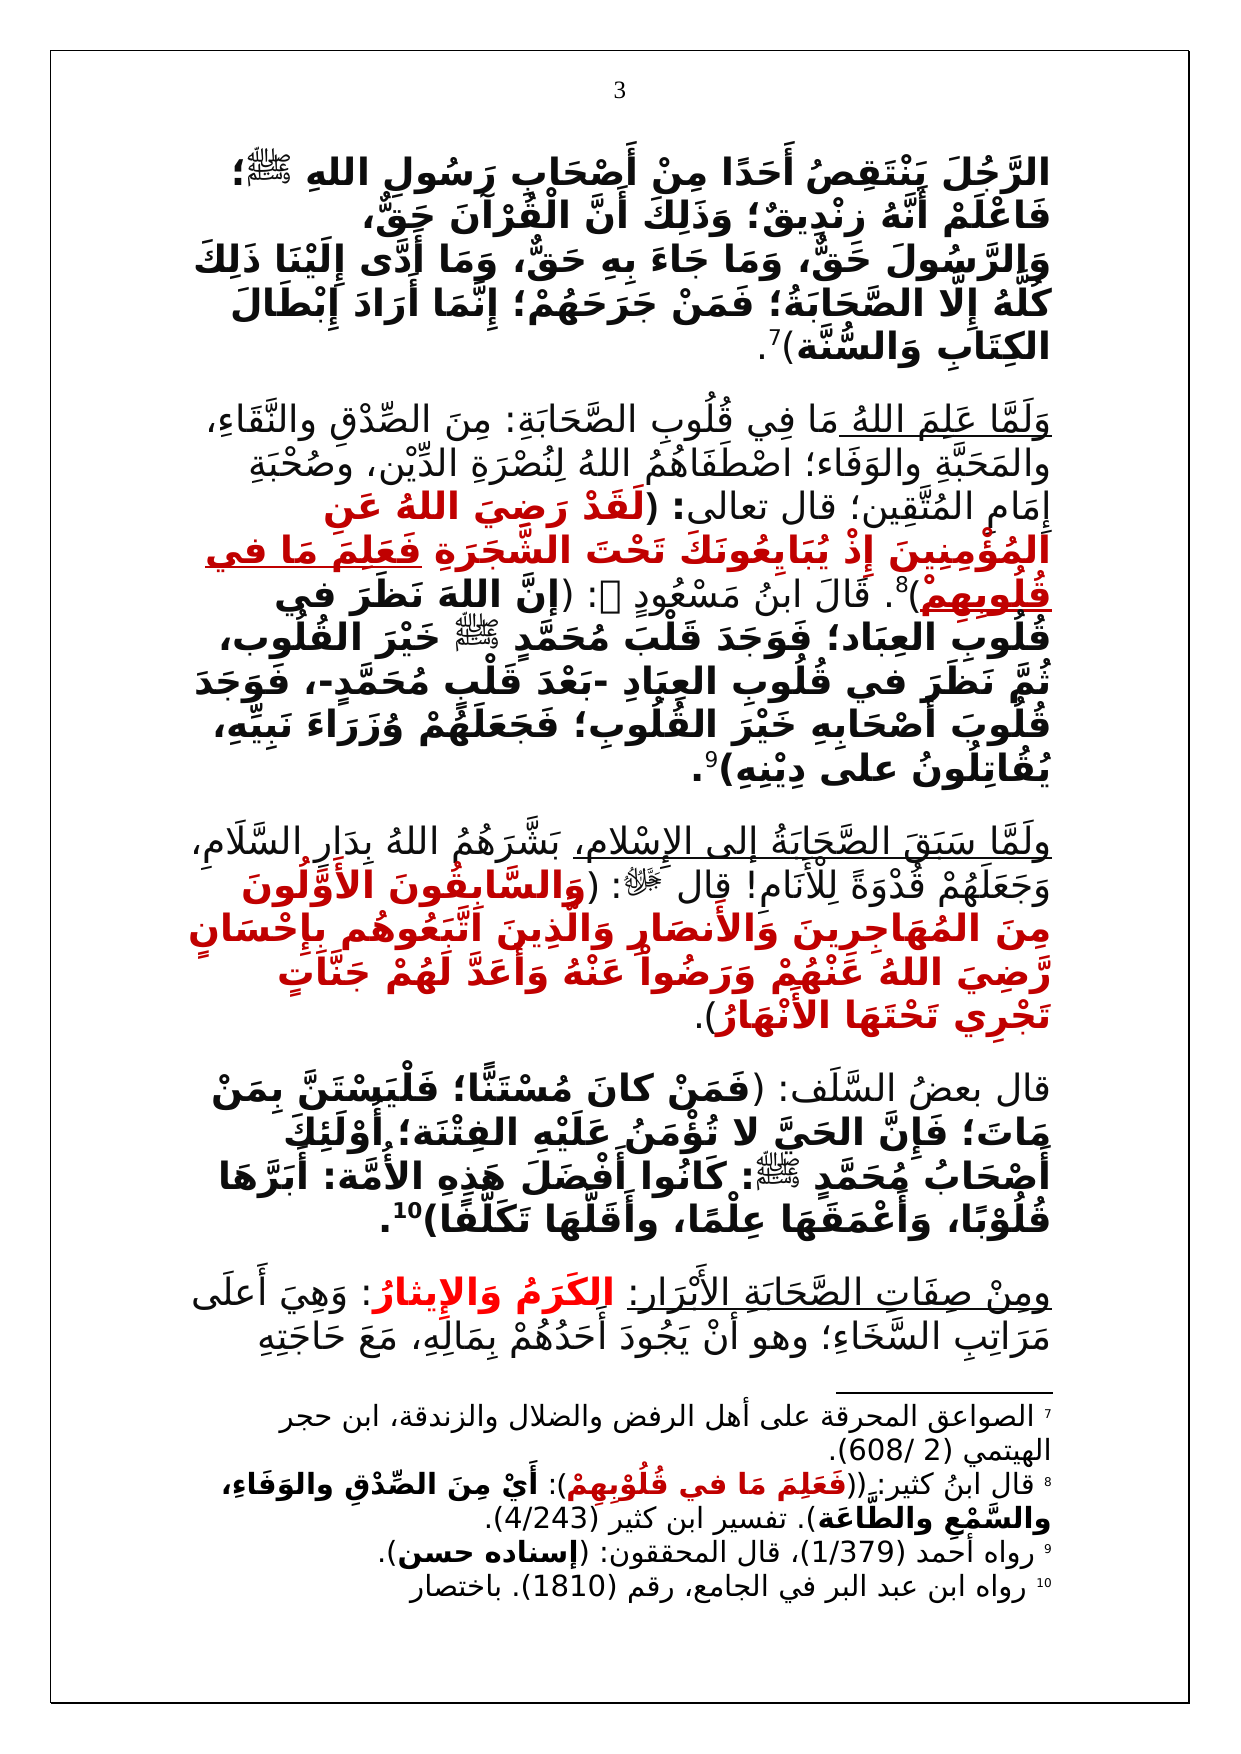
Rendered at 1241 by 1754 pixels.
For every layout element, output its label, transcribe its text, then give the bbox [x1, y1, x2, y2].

text ولَمَّا سَبَقَ الصَّحَابَةُ إلى الإِسْلام، بَشَّرَهُمُ اللهُ بِدَارِ السَّلَامِ، وَجَعَلَهُمْ قُدْوَةً لِلْأَنَامِ! قال ﷻ: ﴿وَالسَّابِقُونَ الأَوَّلُونَ مِنَ المُهَاجِرِينَ وَالأَنصَارِ وَالَّذِينَ اتَّبَعُوهُم بِإِحْسَانٍ رَّضِيَ اللهُ عَنْهُمْ وَرَضُواْ عَنْهُ وَأَعَدَّ لَهُمْ جَنَّاتٍ تَجْرِي تَحْتَهَا الأَنْهَارُ﴾. [187, 819, 1052, 1038]
text والطَّعْنُ في الصَّحَابَةِ: طَعْنٌ في الدِّيْنِ، وقَدْحٌ في سَيِّدِ المُرْسَلِين! فَإِنَّ الدِّيْنَ لم يُنْقَلْ إلَّا مِنْ طَرِيقِهم وتَبلِيغِهِم، وَلَمْ يَصِلْ إِلَيْنَا الإسلامُ إلَّا بِبَذْلِ أَمْوَالِهِمْ وأَرْوَاحِهِمْ! قال ﷺ: (لا تَسُبُّوا أَصحَابِي؛ فَوَالَّذِي نَفْسِي بِيَدِهِ لَو أَنَّ أَحَدَكُم أَنْفَقَ مِثلَ أُحُدٍ ذَهَبًا؛ مَا أَدرَكَ مُدَّ أَحَدِهِم وَلا نَصِيفَهُ). قال أبو زُرْعَة: (إِذَا رَأَيْتَ الرَّجُلَ يَنْتَقِصُ أَحَدًا مِنْ أَصْحَابِ رَسُولِ اللهِ ﷺ؛ فَاعْلَمْ أَنَّهُ زِنْدِيقٌ؛ وَذَلِكَ أَنَّ الْقُرْآنَ حَقٌّ، وَالرَّسُولَ حَقٌّ، وَمَا جَاءَ بِهِ حَقٌّ، وَمَا أَدَّى إِلَيْنَا ذَلِكَ كُلَّهُ إِلَّا الصَّحَابَةُ؛ فَمَنْ جَرَحَهُمْ؛ إِنَّمَا أَرَادَ إِبْطَالَ الكِتَابِ وَالسُّنَّة). [187, 150, 1052, 368]
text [187, 1271, 1052, 1358]
text وَلَمَّا عَلِمَ اللهُ مَا فِي قُلُوبِ الصَّحَابَةِ: مِنَ الصِّدْقِ والنَّقَاءِ، والمَحَبَّةِ والوَفَاء؛ اصْطَفَاهُمُ اللهُ لِنُصْرَةِ الدِّيْن، وصُحْبَةِ إِمَامِ المُتَّقِين؛ قال تعالى: ﴿لَقَدْ رَضِيَ اللهُ عَنِ المُؤْمِنِينَ إِذْ يُبَايِعُونَكَ تَحْتَ الشَّجَرَةِ فَعَلِمَ مَا في قُلُوبِهِمْ﴾. قَالَ ابنُ مَسْعُودٍ : (إنَّ اللهَ نَظَرَ في قُلُوبِ العِبَاد؛ فَوَجَدَ قَلْبَ مُحَمَّدٍ ﷺ خَيْرَ القُلُوب، ثُمَّ نَظَرَ في قُلُوبِ العِبَادِ -بَعْدَ قَلْبٍ مُحَمَّدٍ-، فَوَجَدَ قُلُوبَ أَصْحَابِهِ خَيْرَ القُلُوبِ؛ فَجَعَلَهُمْ وُزَرَاءَ نَبِيِّهِ، يُقُاتِلُونُ على دِيْنِهِ). [187, 398, 1052, 790]
text قال بعضُ السَّلَف: (فَمَنْ كانَ مُسْتَنًّا؛ فَلْيَسْتَنَّ بِمَنْ مَاتَ؛ فَإِنَّ الحَيَّ لا تُؤْمَنُ عَلَيْهِ الفِتْنَة؛ أُوْلَئِكَ أَصْحَابُ مُحَمَّدٍ ﷺ: كَانُوا أَفْضَلَ هَذِهِ الأُمَّة: أَبَرَّهَا قُلُوْبًا، وَأَعْمَقَهَا عِلْمًا، وأَقَلَّهَا تَكَلُّفًا). [187, 1067, 1052, 1242]
